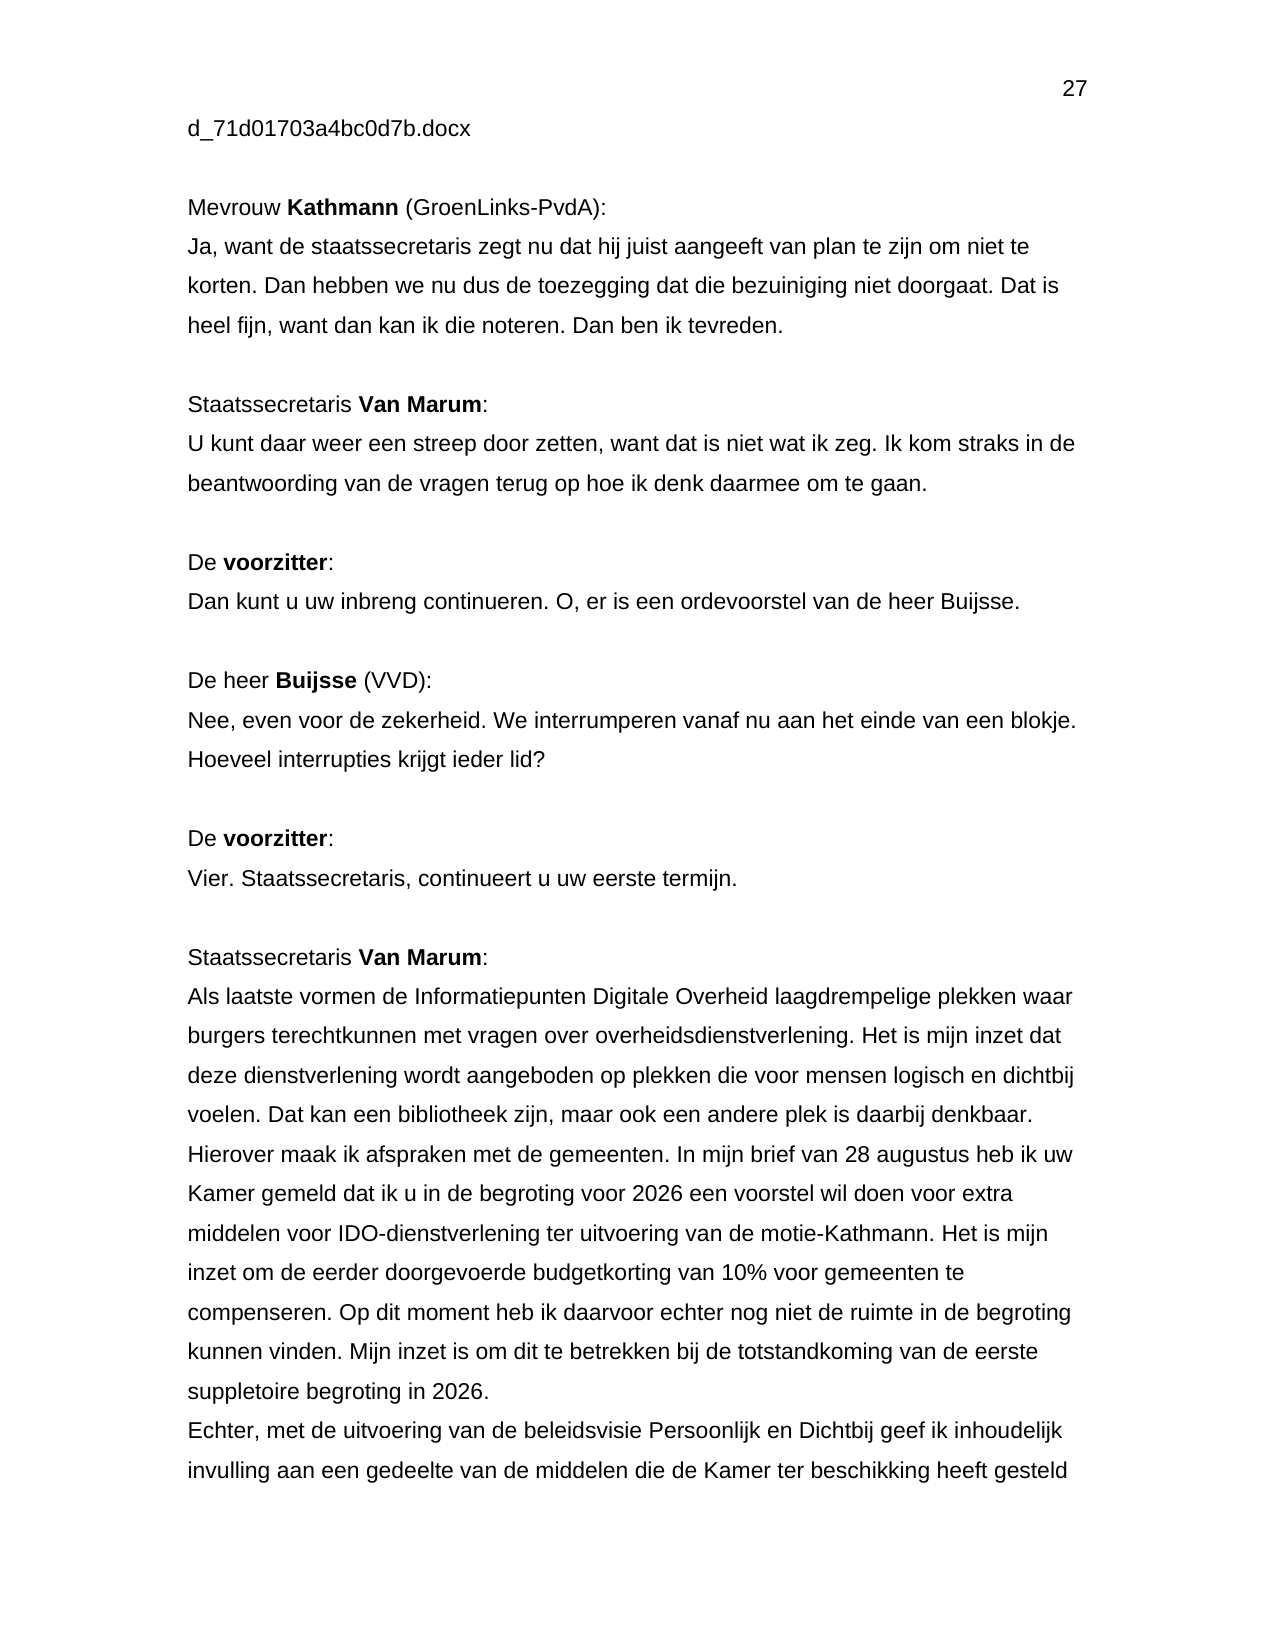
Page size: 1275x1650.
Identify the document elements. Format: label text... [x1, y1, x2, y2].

text Mevrouw Kathmann (GroenLinks-PvdA): [187, 193, 1087, 220]
text De voorzitter: [187, 825, 1087, 851]
text U kunt daar weer een streep door zetten, want dat is niet wat ik zeg. Ik kom straks in de beantwoording van de vragen terug op hoe ik denk daarmee om te gaan. [187, 430, 1087, 496]
text Ja, want de staatssecretaris zegt nu dat hij juist aangeeft van plan te zijn om niet te korten. Dan hebben we nu dus de toezegging dat die bezuiniging niet doorgaat. Dat is heel fijn, want dan kan ik die noteren. Dan ben ik tevreden. [187, 233, 1087, 338]
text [187, 1417, 1087, 1483]
text Als laatste vormen de Informatiepunten Digitale Overheid laagdrempelige plekken waar burgers terechtkunnen met vragen over overheidsdienstverlening. Het is mijn inzet dat deze dienstverlening wordt aangeboden op plekken die voor mensen logisch en dichtbij voelen. Dat kan een bibliotheek zijn, maar ook een andere plek is daarbij denkbaar. Hierover maak ik afspraken met de gemeenten. In mijn brief van 28 augustus heb ik uw Kamer gemeld dat ik u in de begroting voor 2026 een voorstel wil doen voor extra middelen voor IDO-dienstverlening ter uitvoering van de motie-Kathmann. Het is mijn inzet om de eerder doorgevoerde budgetkorting van 10% voor gemeenten te compenseren. Op dit moment heb ik daarvoor echter nog niet de ruimte in de begroting kunnen vinden. Mijn inzet is om dit te betrekken bij de totstandkoming van de eerste suppletoire begroting in 2026. [187, 983, 1087, 1404]
text Staatssecretaris Van Marum: [187, 391, 1087, 417]
text Dan kunt u uw inbreng continueren. O, er is een ordevoorstel van de heer Buijsse. [187, 588, 1087, 614]
text Staatssecretaris Van Marum: [187, 943, 1087, 970]
text Nee, even voor de zekerheid. We interrumperen vanaf nu aan het einde van een blokje. Hoeveel interrupties krijgt ieder lid? [187, 707, 1087, 772]
text De heer Buijsse (VVD): [187, 667, 1087, 693]
text Vier. Staatssecretaris, continueert u uw eerste termijn. [187, 864, 1087, 891]
text De voorzitter: [187, 549, 1087, 575]
